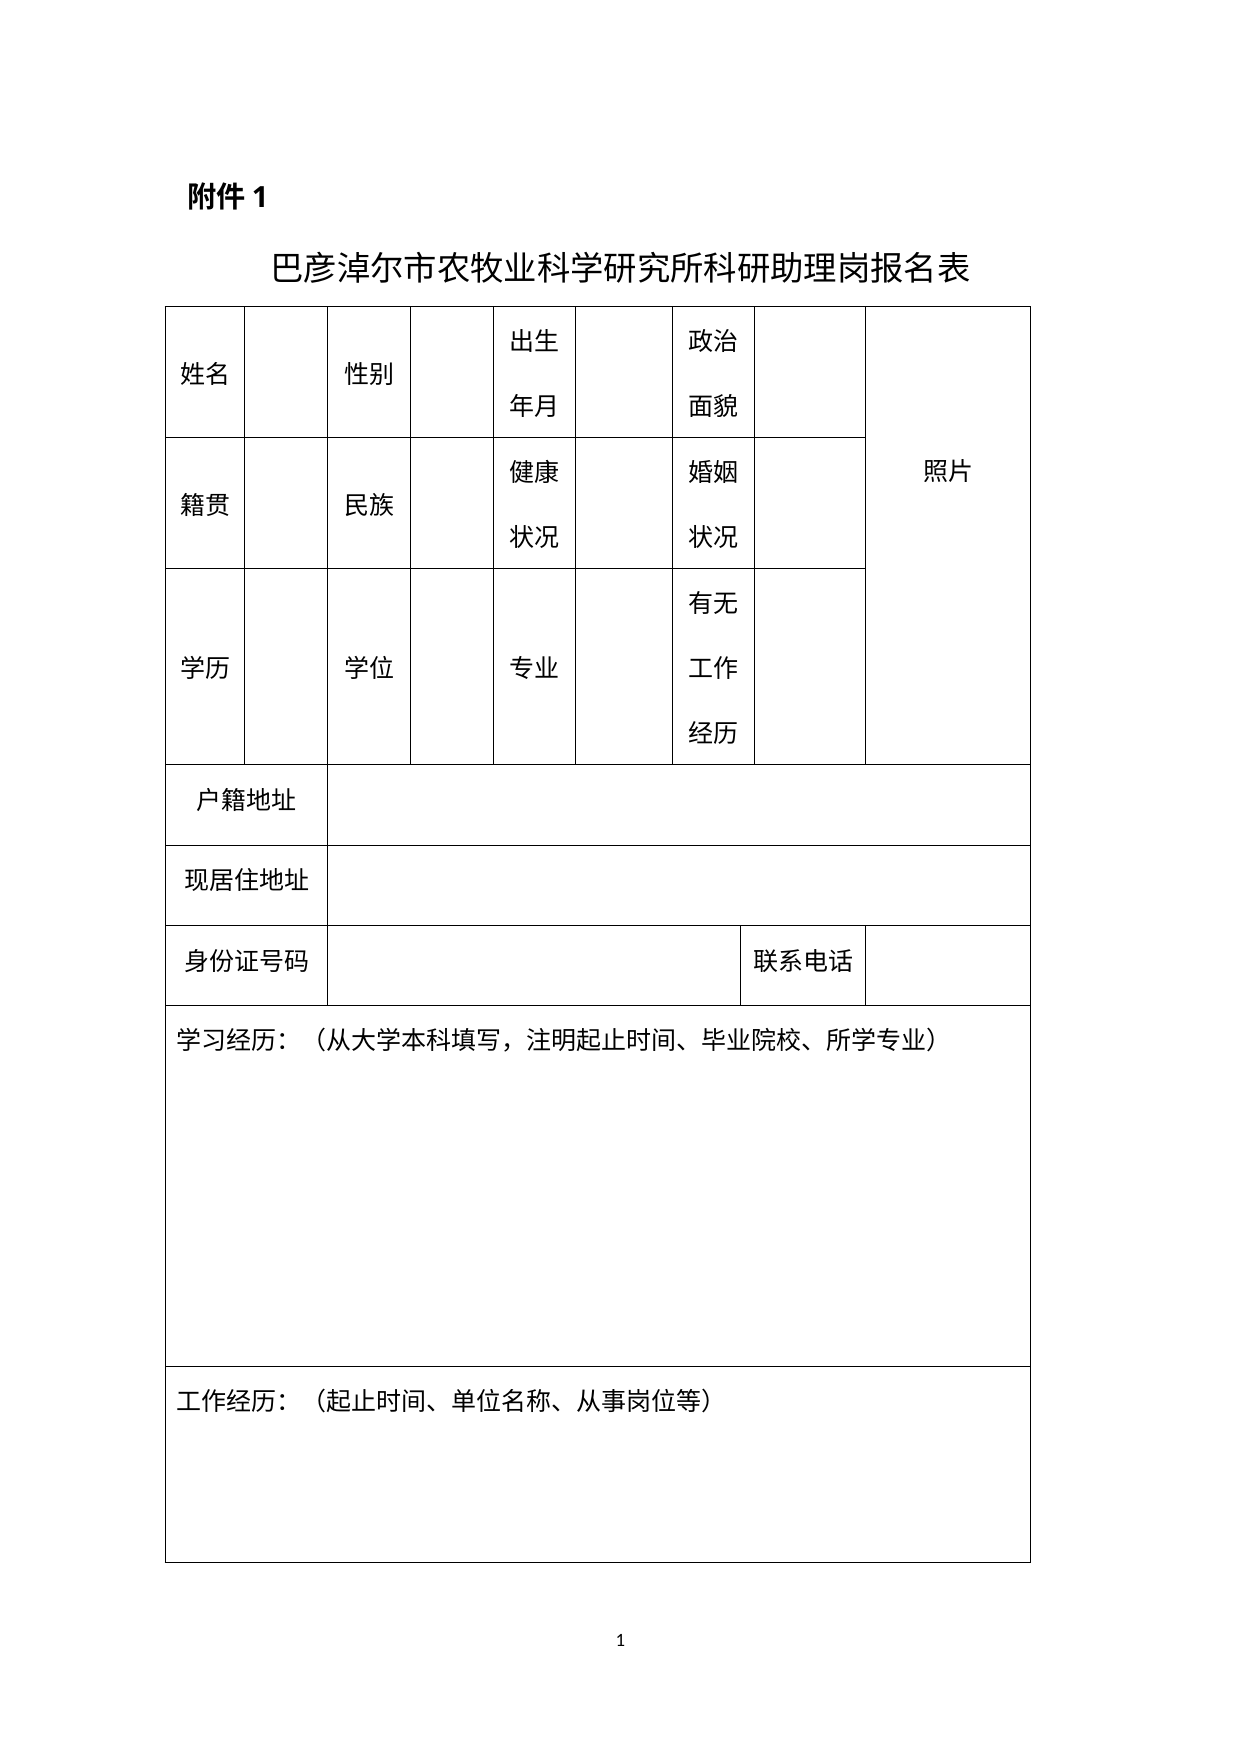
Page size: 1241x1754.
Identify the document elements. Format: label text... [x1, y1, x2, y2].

table_cell [411, 438, 493, 568]
table_header 政治 面貌 [673, 307, 754, 437]
table_cell 学位 [328, 569, 410, 764]
table_header 照片 [866, 307, 1030, 764]
table_cell [576, 569, 672, 764]
text 巴彦淖尔市农牧业科学研究所科研助理岗报名表 [187, 227, 1053, 294]
table_cell 民族 [328, 438, 410, 568]
table_cell [755, 438, 865, 568]
table_header 性别 [328, 307, 410, 437]
table_cell 学习经历：（从大学本科填写，注明起止时间、毕业院校、所学专业） [166, 1006, 1030, 1366]
table_cell 身份证号码 [166, 926, 327, 1005]
table_cell 籍贯 [166, 438, 244, 568]
table_cell 婚姻 状况 [673, 438, 754, 568]
table_cell [328, 846, 1030, 925]
table_header [755, 307, 865, 437]
table_header [576, 307, 672, 437]
table_cell 现居住地址 [166, 846, 327, 925]
table_cell [328, 926, 740, 1005]
table_cell 学历 [166, 569, 244, 764]
table_cell [755, 569, 865, 764]
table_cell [166, 1367, 1030, 1562]
table_cell [866, 926, 1030, 1005]
table_cell [576, 438, 672, 568]
table_header 姓名 [166, 307, 244, 437]
table_header 出生 年月 [494, 307, 575, 437]
table_cell [245, 569, 327, 764]
table_cell 健康 状况 [494, 438, 575, 568]
table_cell [245, 438, 327, 568]
table_header [245, 307, 327, 437]
table_cell 联系电话 [741, 926, 865, 1005]
table_cell 户籍地址 [166, 765, 327, 844]
table_cell 专业 [494, 569, 575, 764]
table_cell [328, 765, 1030, 844]
table_header [411, 307, 493, 437]
subtitle 附件1 [187, 162, 1053, 227]
table_cell 有无工作经历 [673, 569, 754, 764]
table_cell [411, 569, 493, 764]
